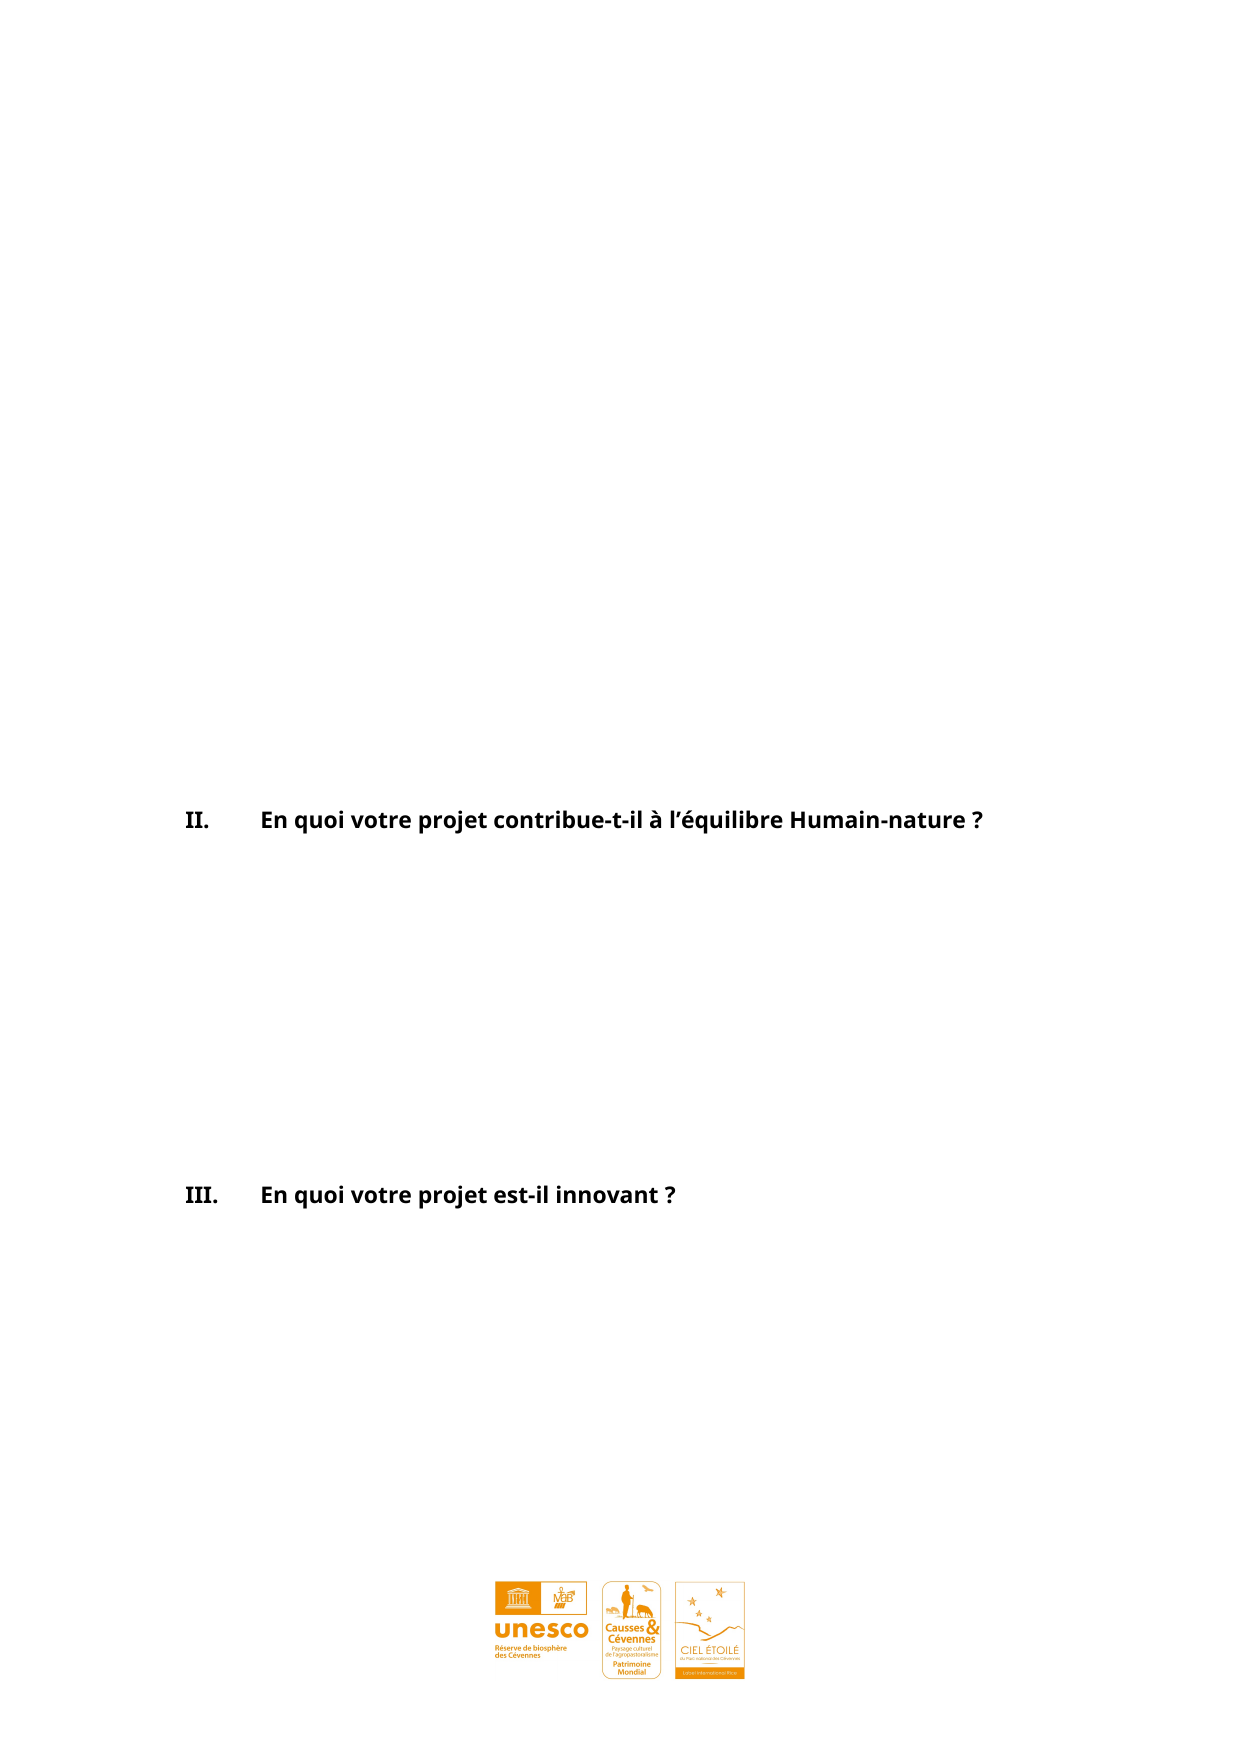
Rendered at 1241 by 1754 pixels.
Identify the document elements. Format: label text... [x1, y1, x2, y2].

list En quoi votre projet est-il innovant ? [185, 1179, 1093, 1210]
list En quoi votre projet contribue-t-il à l’équilibre Humain-nature ? [185, 804, 1093, 835]
picture [495, 1580, 745, 1681]
